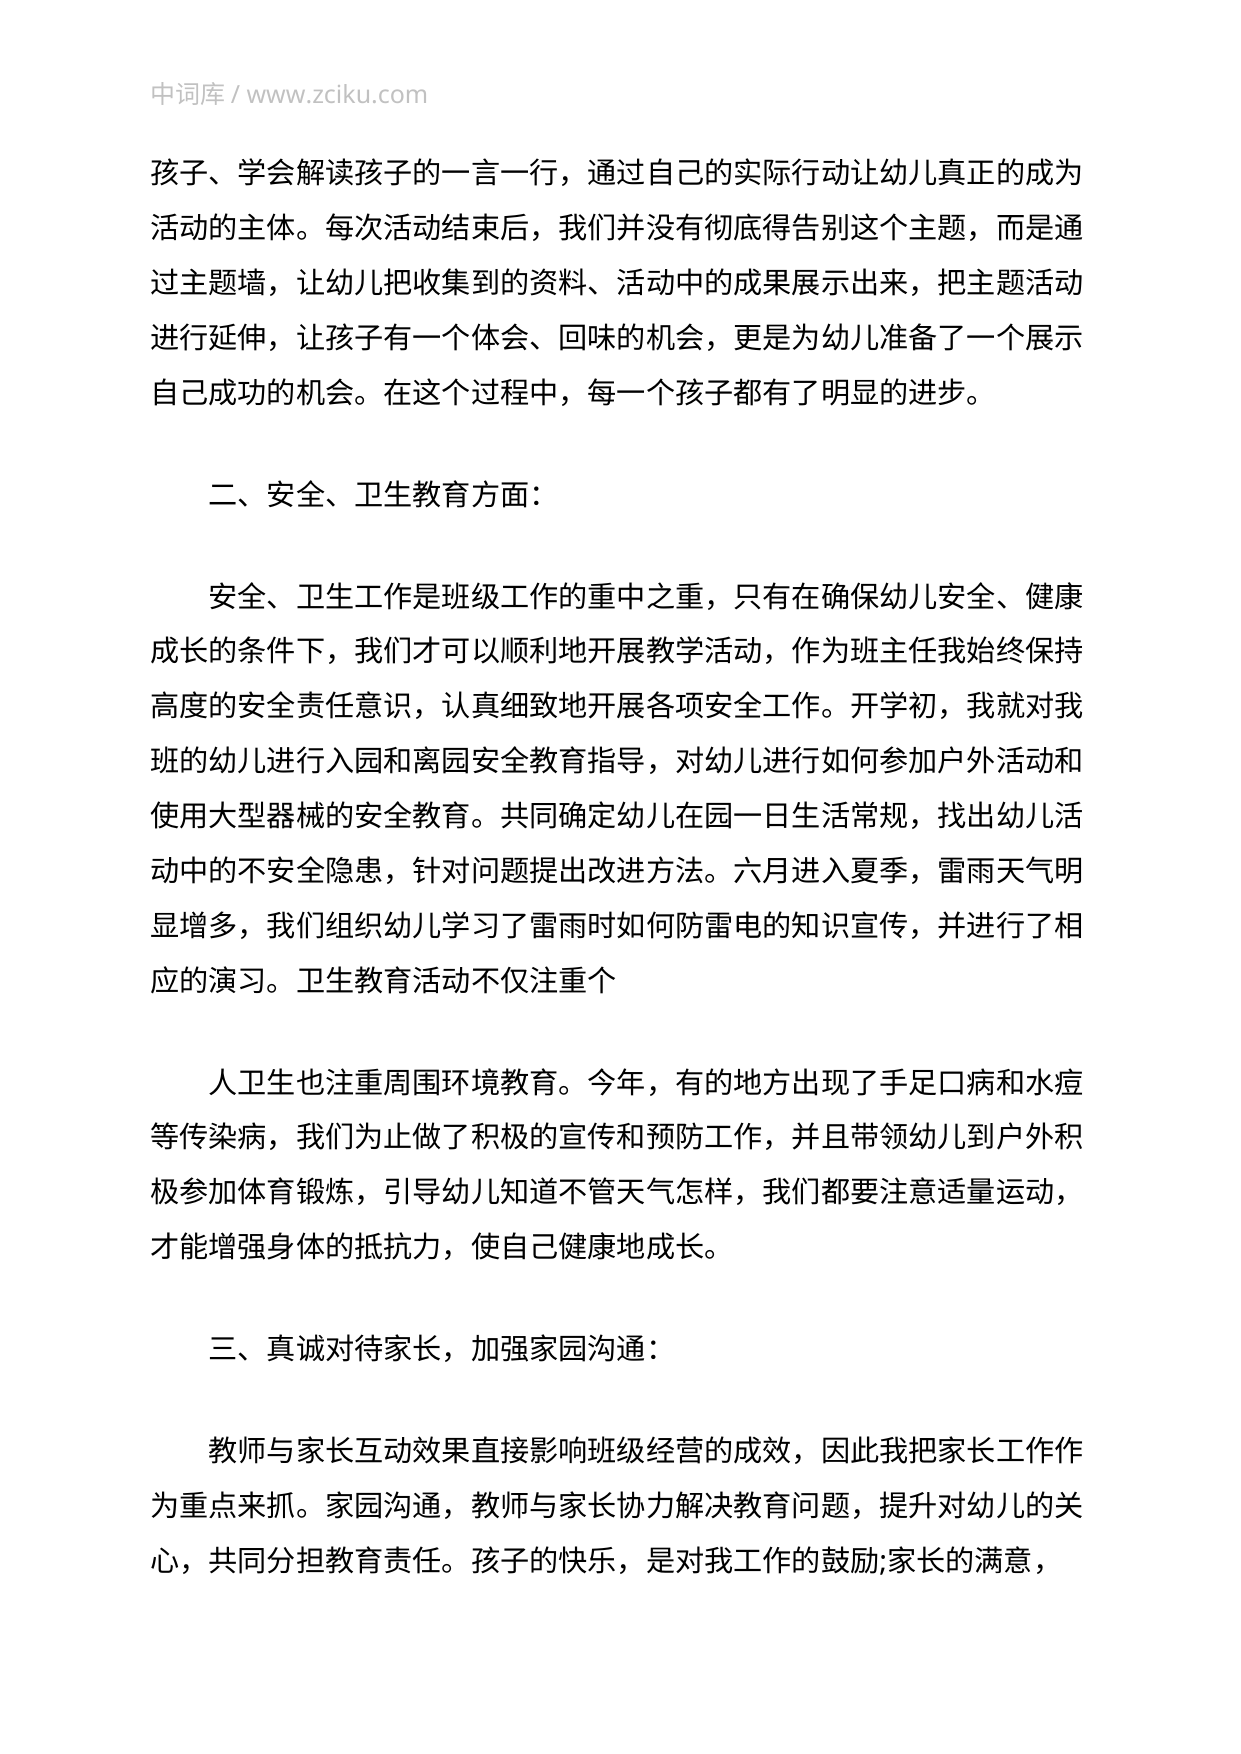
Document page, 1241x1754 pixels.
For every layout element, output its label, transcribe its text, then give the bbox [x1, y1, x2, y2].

text 人卫生也注重周围环境教育。今年，有的地方出现了手足口病和水痘等传染病，我们为止做了积极的宣传和预防工作，并且带领幼儿到户外积极参加体育锻炼，引导幼儿知道不管天气怎样，我们都要注意适量运动，才能增强身体的抵抗力，使自己健康地成长。 [150, 1059, 1090, 1266]
text 三、真诚对待家长，加强家园沟通： [150, 1326, 1090, 1368]
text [150, 150, 1090, 412]
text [150, 1427, 1090, 1579]
text 安全、卫生工作是班级工作的重中之重，只有在确保幼儿安全、健康成长的条件下，我们才可以顺利地开展教学活动，作为班主任我始终保持高度的安全责任意识，认真细致地开展各项安全工作。开学初，我就对我班的幼儿进行入园和离园安全教育指导，对幼儿进行如何参加户外活动和使用大型器械的安全教育。共同确定幼儿在园一日生活常规，找出幼儿活动中的不安全隐患，针对问题提出改进方法。六月进入夏季，雷雨天气明显增多，我们组织幼儿学习了雷雨时如何防雷电的知识宣传，并进行了相应的演习。卫生教育活动不仅注重个 [150, 573, 1090, 1000]
text 二、安全、卫生教育方面： [150, 471, 1090, 514]
